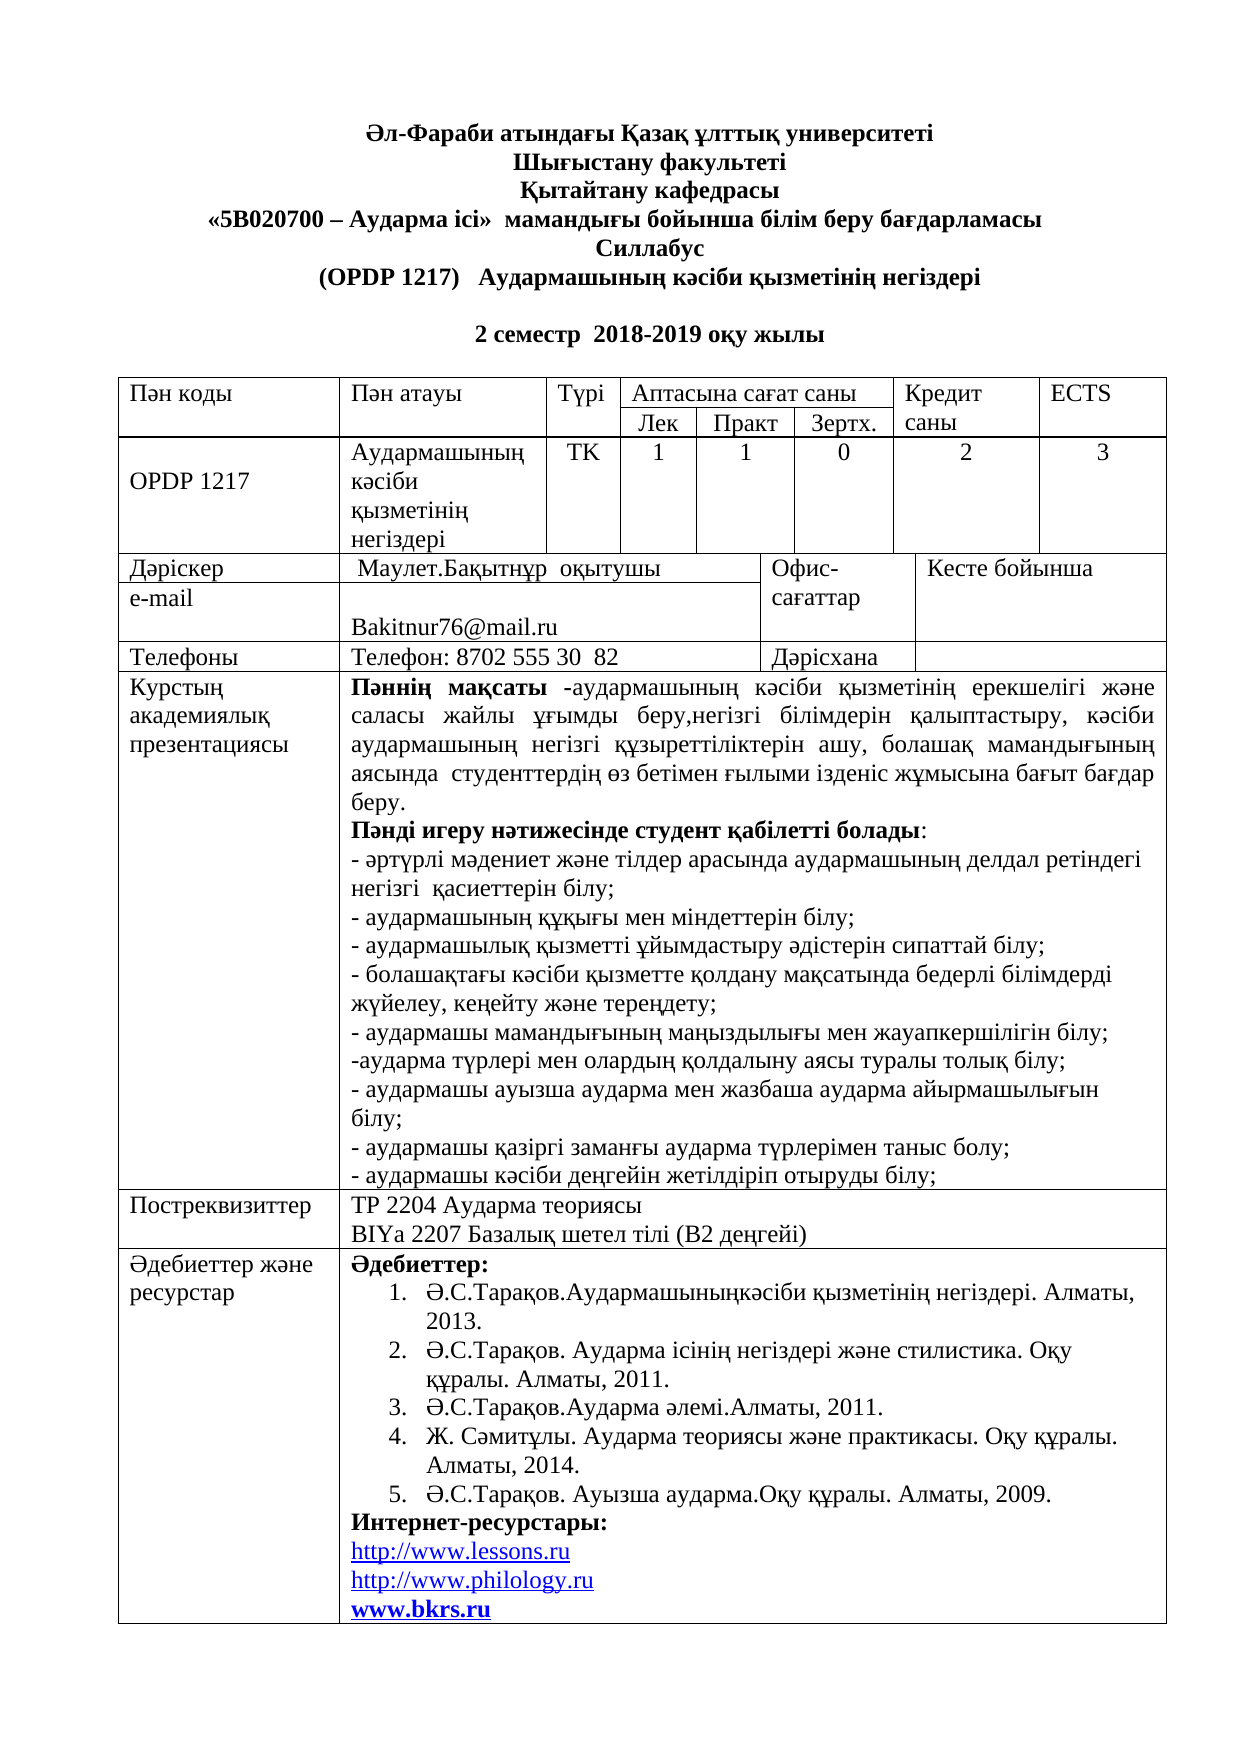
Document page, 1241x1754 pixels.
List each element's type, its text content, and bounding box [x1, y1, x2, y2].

table_cell Офис-сағаттар [761, 554, 915, 641]
table_cell Дәріскер [119, 554, 339, 582]
text «5В020700 – Аударма ісі» мамандығы бойынша білім беру бағдарламасы [177, 204, 1072, 233]
table_header Пән коды [119, 378, 339, 436]
table_header Түрі [547, 378, 620, 436]
table_cell Аудармашының кәсіби қызметінің негіздері [340, 438, 546, 552]
table_cell Телефоны [119, 642, 339, 671]
table_cell 1 [621, 438, 696, 552]
table_cell Курстың академиялық презентациясы [119, 672, 339, 1189]
table_cell Маулет.Бақытнұр оқытушы [340, 554, 760, 582]
table_header ECTS [1040, 378, 1166, 436]
table_cell Телефон: 8702 555 30 82 [340, 642, 760, 671]
table_cell Bakitnur76@mail.ru [340, 583, 760, 641]
table_cell [916, 642, 1166, 671]
table_header Пән атауы [340, 378, 546, 436]
table_cell TK [547, 438, 620, 552]
table_header Кредит саны [894, 378, 1039, 436]
table_cell Кесте бойынша [916, 554, 1166, 641]
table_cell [340, 1249, 1166, 1622]
text Әл-Фараби атындағы Қазақ ұлттық университеті [177, 118, 1122, 147]
text Шығыстану факультеті [177, 147, 1122, 176]
text 2 семестр 2018-2019 оқу жылы [177, 319, 1122, 348]
text (OPDP 1217) Аудармашының кәсіби қызметінің негіздері [177, 262, 1122, 291]
table_header Аптасына сағат саны [621, 378, 893, 407]
table_cell TP 2204 Аударма теориясы BIYa 2207 Базалық шетел тілі (В2 деңгейі) [340, 1190, 1166, 1248]
table_cell 1 [697, 438, 794, 552]
table_cell 3 [1040, 438, 1166, 552]
table_cell Дәрісхана [761, 642, 915, 671]
text Қытайтану кафедрасы [177, 176, 1122, 204]
table_cell Зертх. [795, 408, 893, 436]
text Силлабус [177, 233, 1122, 262]
table_cell Пәннің мақсаты -аудармашының кәсіби қызметінің ерекшелігі және саласы жайлы ұғымды беру,негізгі білімдерін қалыптастыру, кәсіби аудармашының негізгі құзыреттіліктерін ашу, болашақ мамандығының аясында студенттердің өз бетімен ғылыми ізденіс жұмысына бағыт бағдар беру. Пәнді игеру нәтижесінде студент қабілетті болады: - әртүрлі мәдениет және тілдер арасында аудармашының делдал ретіндегі негізгі қасиеттерін білу; - аудармашының құқығы мен міндеттерін білу; - аудармашылық қызметті ұйымдастыру әдістерін сипаттай білу; - болашақтағы кәсіби қызметте қолдану мақсатында бедерлі білімдерді жүйелеу, кеңейту және тереңдету; - аудармашы мамандығының маңыздылығы мен жауапкершілігін білу; -аударма түрлері мен олардың қолдалыну аясы туралы толық білу; - аудармашы ауызша аударма мен жазбаша аударма айырмашылығын білу; - аудармашы қазіргі заманғы аударма түрлерімен таныс болу; - аудармашы кәсіби деңгейін жетілдіріп отыруды білу; [340, 672, 1166, 1189]
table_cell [119, 1249, 339, 1622]
table_cell OPDP 1217 [119, 438, 339, 552]
table_cell Постреквизиттер [119, 1190, 339, 1248]
table_cell e-mail [119, 583, 339, 641]
table_cell 0 [795, 438, 893, 552]
table_cell Лек [621, 408, 696, 436]
table_cell 2 [894, 438, 1039, 552]
table_cell Практ [697, 408, 794, 436]
